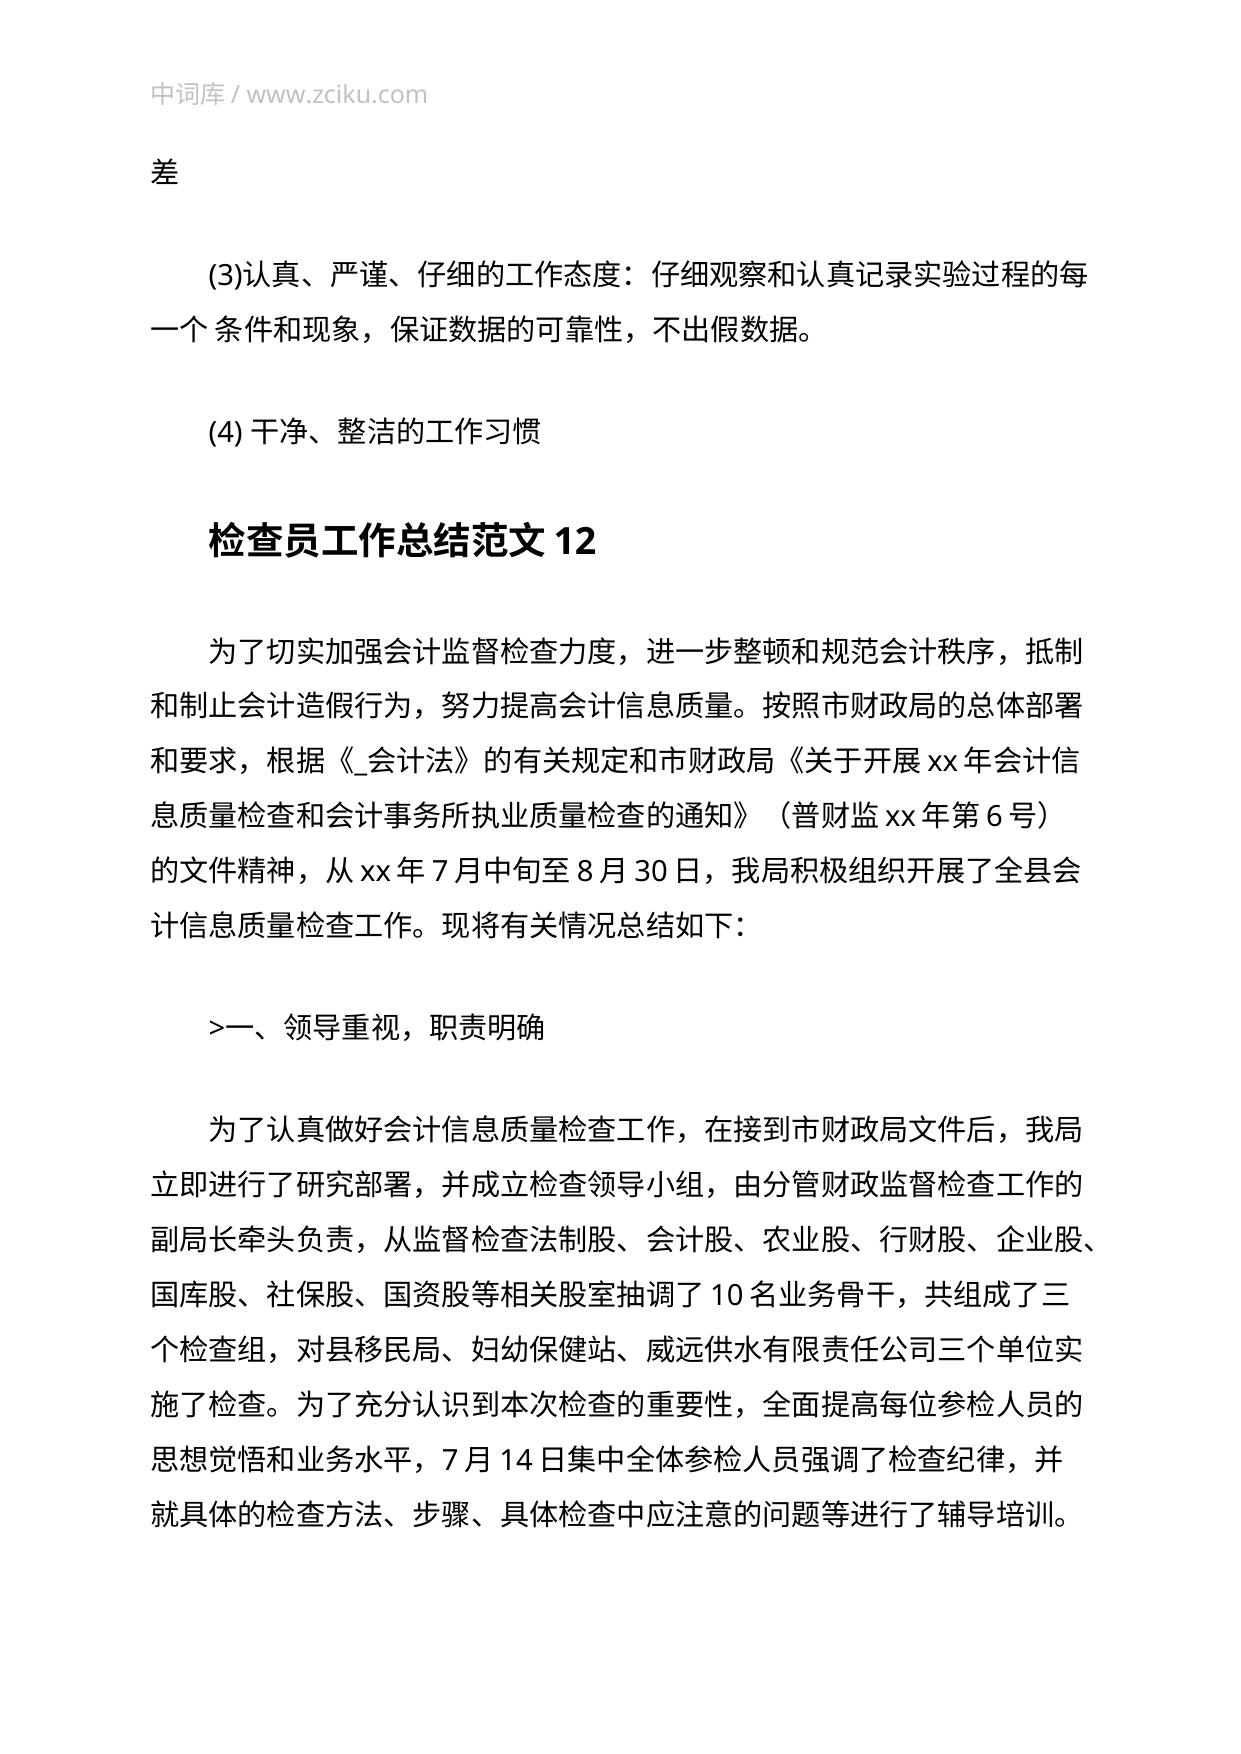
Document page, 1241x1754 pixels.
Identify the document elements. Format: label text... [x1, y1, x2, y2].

text (3)认真、严谨、仔细的工作态度：仔细观察和认真记录实验过程的每一个 条件和现象，保证数据的可靠性，不出假数据。 [150, 252, 1090, 349]
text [150, 150, 1090, 192]
text (4) 干净、整洁的工作习惯 [150, 408, 1090, 451]
text >一、领导重视，职责明确 [150, 1005, 1090, 1047]
text 为了认真做好会计信息质量检查工作，在接到市财政局文件后，我局立即进行了研究部署，并成立检查领导小组，由分管财政监督检查工作的副局长牵头负责，从监督检查法制股、会计股、农业股、行财股、企业股、国库股、社保股、国资股等相关股室抽调了10名业务骨干，共组成了三个检查组，对县移民局、妇幼保健站、威远供水有限责任公司三个单位实施了检查。为了充分认识到本次检查的重要性，全面提高每位参检人员的思想觉悟和业务水平，7月14日集中全体参检人员强调了检查纪律，并就具体的检查方法、步骤、具体检查中应注意的问题等进行了辅导培训。 [150, 1107, 1090, 1533]
text 为了切实加强会计监督检查力度，进一步整顿和规范会计秩序，抵制和制止会计造假行为，努力提高会计信息质量。按照市财政局的总体部署和要求，根据《_会计法》的有关规定和市财政局《关于开展xx年会计信息质量检查和会计事务所执业质量检查的通知》（普财监xx年第6号）的文件精神，从xx年7月中旬至8月30日，我局积极组织开展了全县会计信息质量检查工作。现将有关情况总结如下： [150, 628, 1090, 945]
text 检查员工作总结范文12 [150, 511, 1090, 565]
